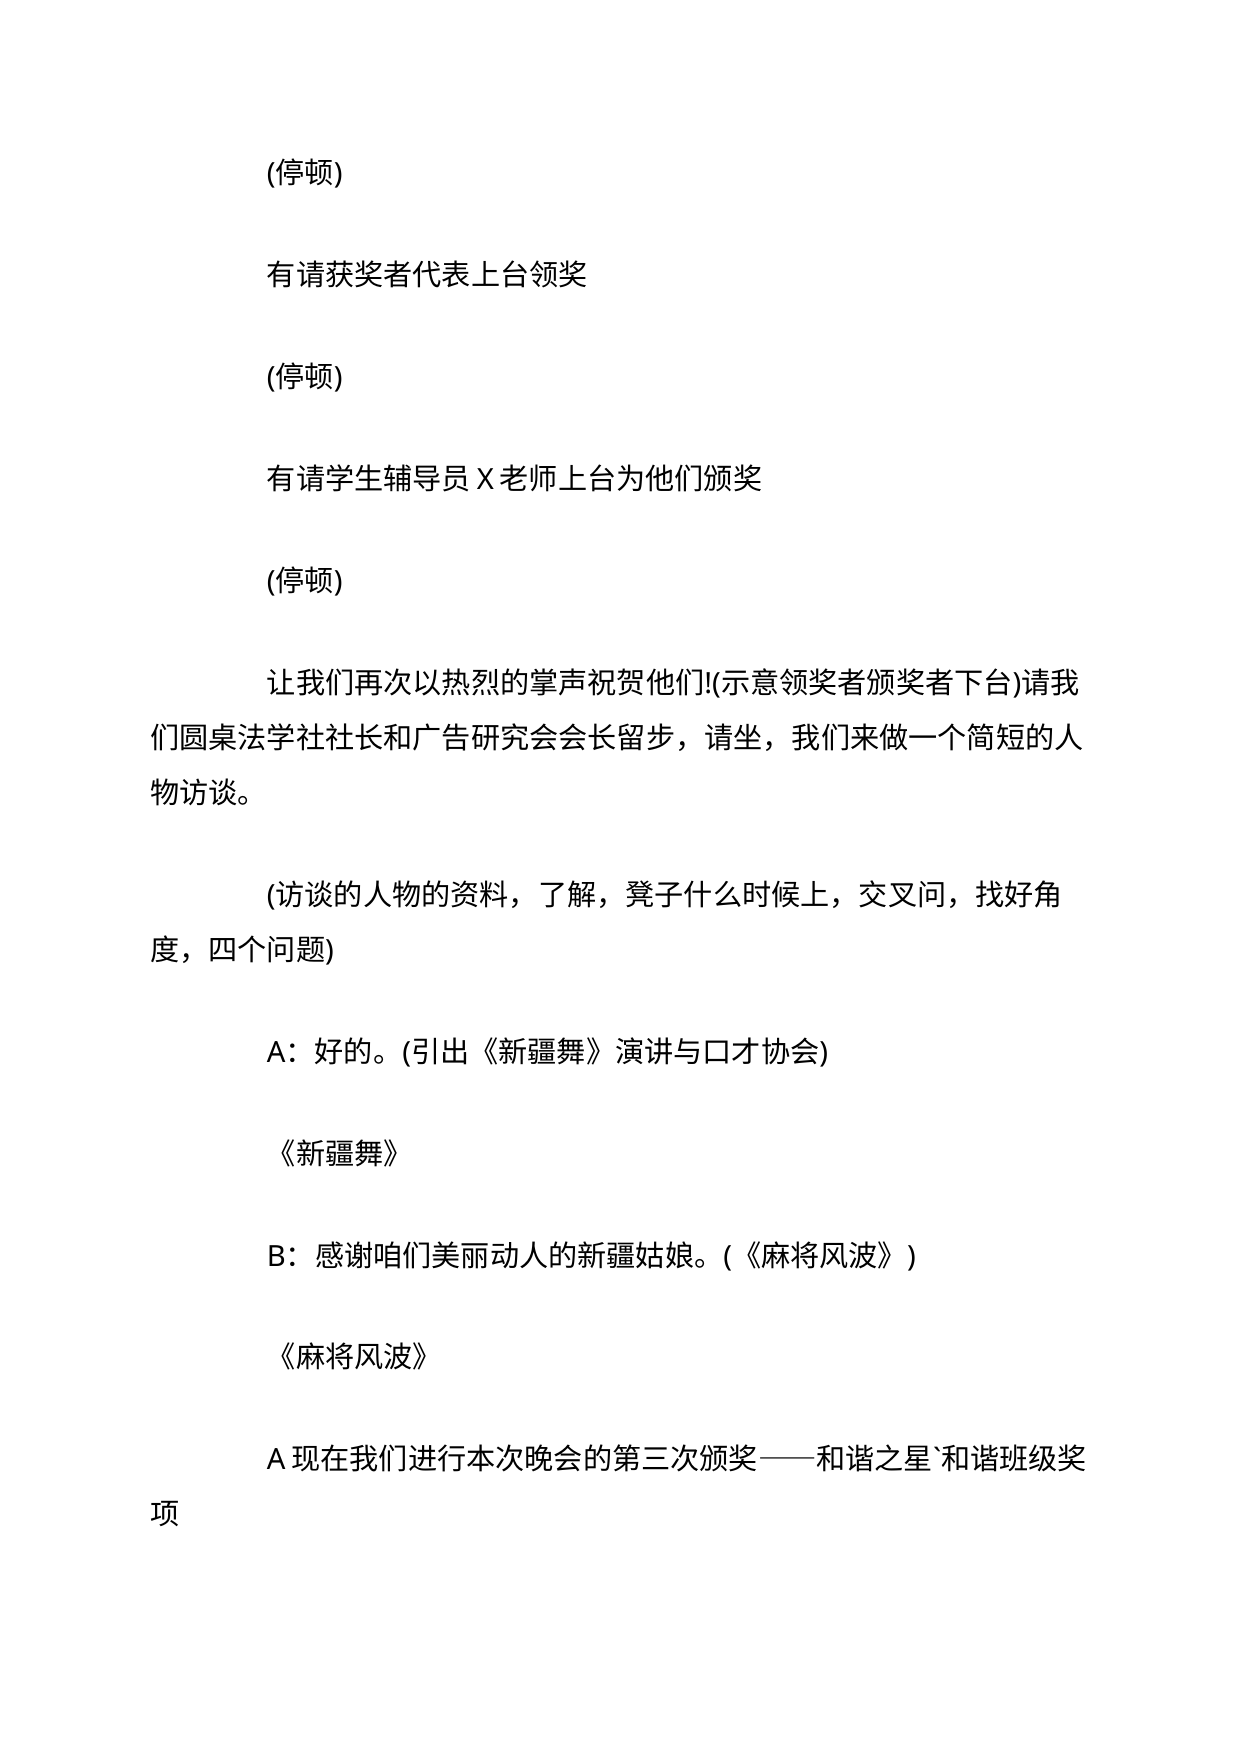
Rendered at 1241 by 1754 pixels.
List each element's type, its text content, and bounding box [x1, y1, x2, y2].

text 让我们再次以热烈的掌声祝贺他们!(示意领奖者颁奖者下台)请我们圆桌法学社社长和广告研究会会长留步，请坐，我们来做一个简短的人物访谈。 [150, 660, 1090, 812]
text (停顿) [150, 150, 1090, 192]
text (停顿) [150, 558, 1090, 600]
text B：感谢咱们美丽动人的新疆姑娘。(《麻将风波》) [150, 1232, 1090, 1274]
text (访谈的人物的资料，了解，凳子什么时候上，交叉问，找好角度，四个问题) [150, 871, 1090, 969]
text 《新疆舞》 [150, 1130, 1090, 1173]
text 有请学生辅导员X老师上台为他们颁奖 [150, 456, 1090, 498]
text 有请获奖者代表上台领奖 [150, 252, 1090, 294]
text 《麻将风波》 [150, 1334, 1090, 1376]
text (停顿) [150, 354, 1090, 396]
text A：好的。(引出《新疆舞》演讲与口才协会) [150, 1028, 1090, 1071]
text A现在我们进行本次晚会的第三次颁奖——和谐之星`和谐班级奖项 [150, 1436, 1090, 1533]
